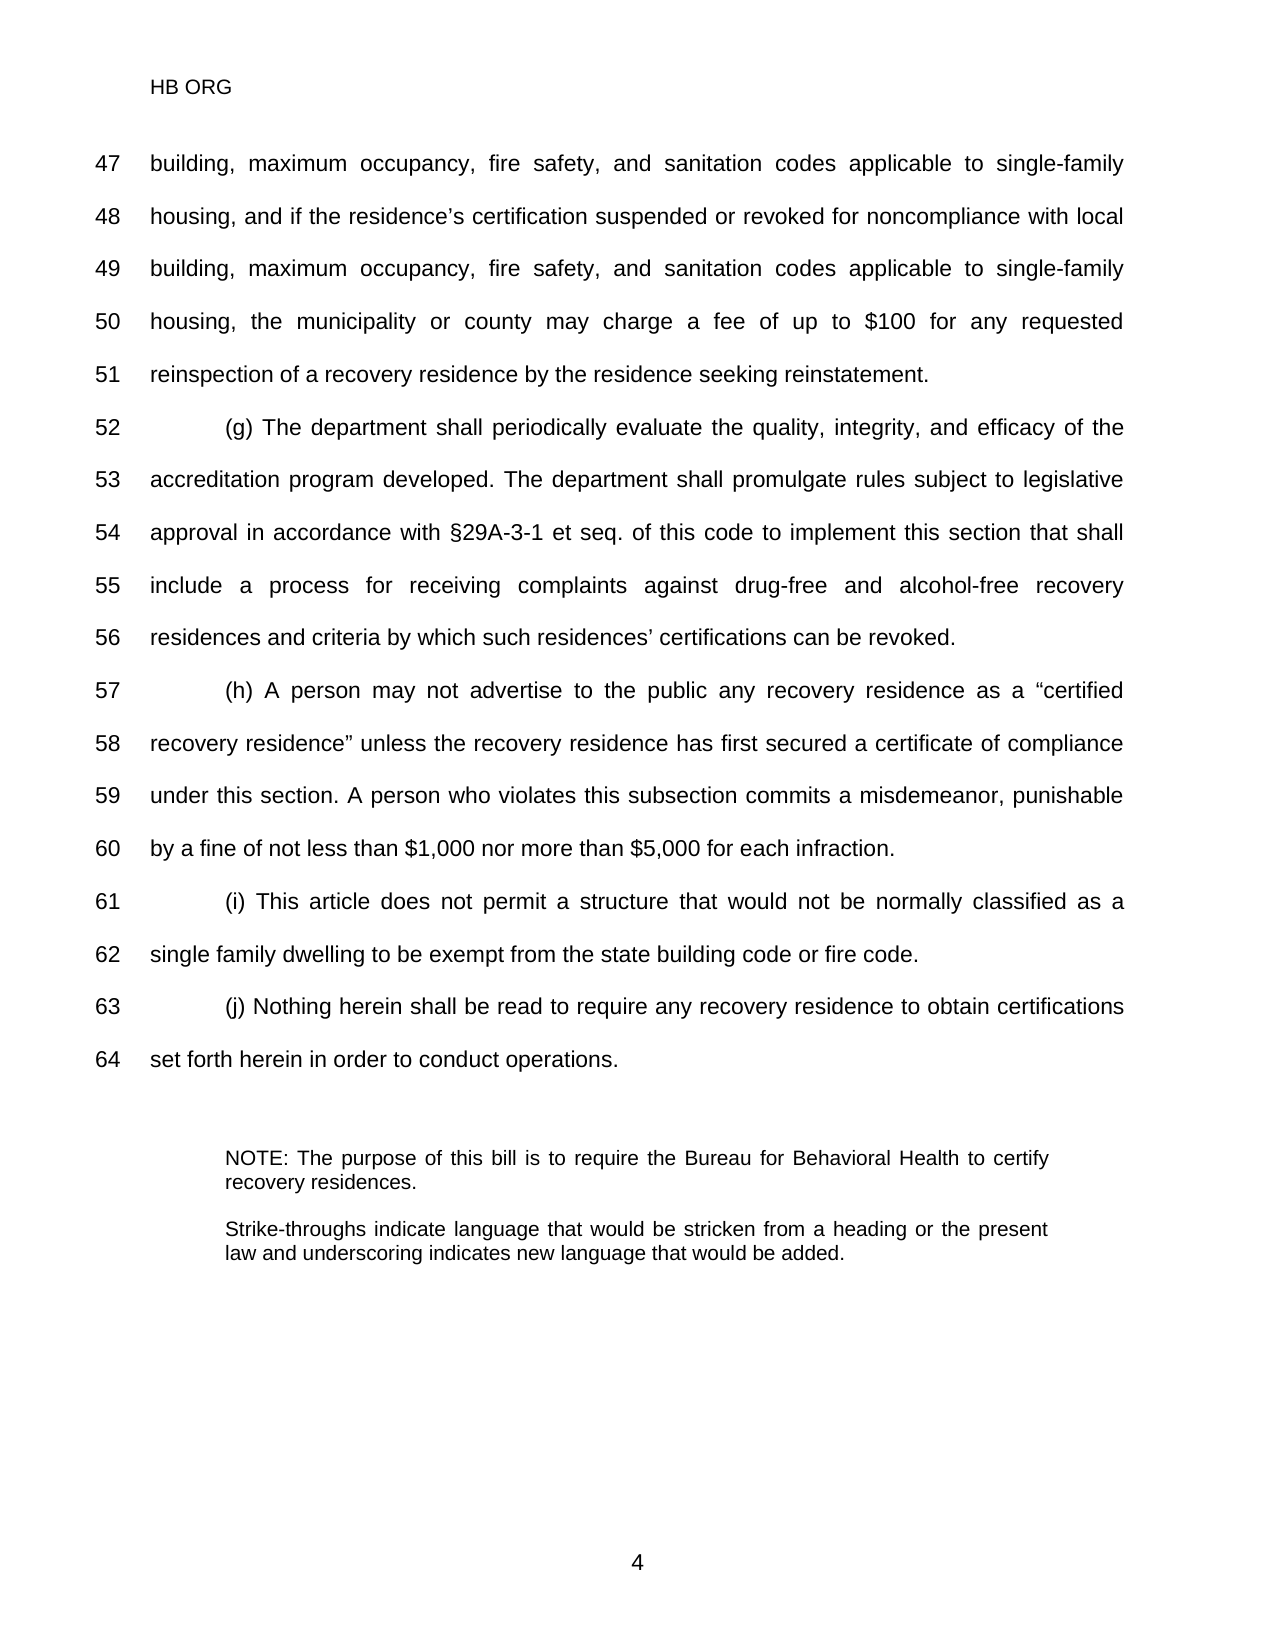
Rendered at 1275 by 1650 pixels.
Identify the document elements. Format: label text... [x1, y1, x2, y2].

text Strike-throughs indicate language that would be stricken from a heading or the present law and underscoring indicates new language that would be added. [225, 1216, 1050, 1264]
text (i) This article does not permit a structure that would not be normally classified as a single family dwelling to be exempt from the state building code or fire code. [150, 888, 1125, 967]
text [150, 150, 1125, 387]
text (j) Nothing herein shall be read to require any recovery residence to obtain certifications set forth herein in order to conduct operations. [150, 993, 1125, 1072]
text (h) A person may not advertise to the public any recovery residence as a “certified recovery residence” unless the recovery residence has first secured a certificate of compliance under this section. A person who violates this subsection commits a misdemeanor, punishable by a fine of not less than $1,000 nor more than $5,000 for each infraction. [150, 677, 1125, 862]
text NOTE: The purpose of this bill is to require the Bureau for Behavioral Health to certify recovery residences. [225, 1146, 1050, 1193]
text (g) The department shall periodically evaluate the quality, integrity, and efficacy of the accreditation program developed. The department shall promulgate rules subject to legislative approval in accordance with §29A-3-1 et seq. of this code to implement this section that shall include a process for receiving complaints against drug-free and alcohol-free recovery residences and criteria by which such residences’ certifications can be revoked. [150, 413, 1125, 651]
